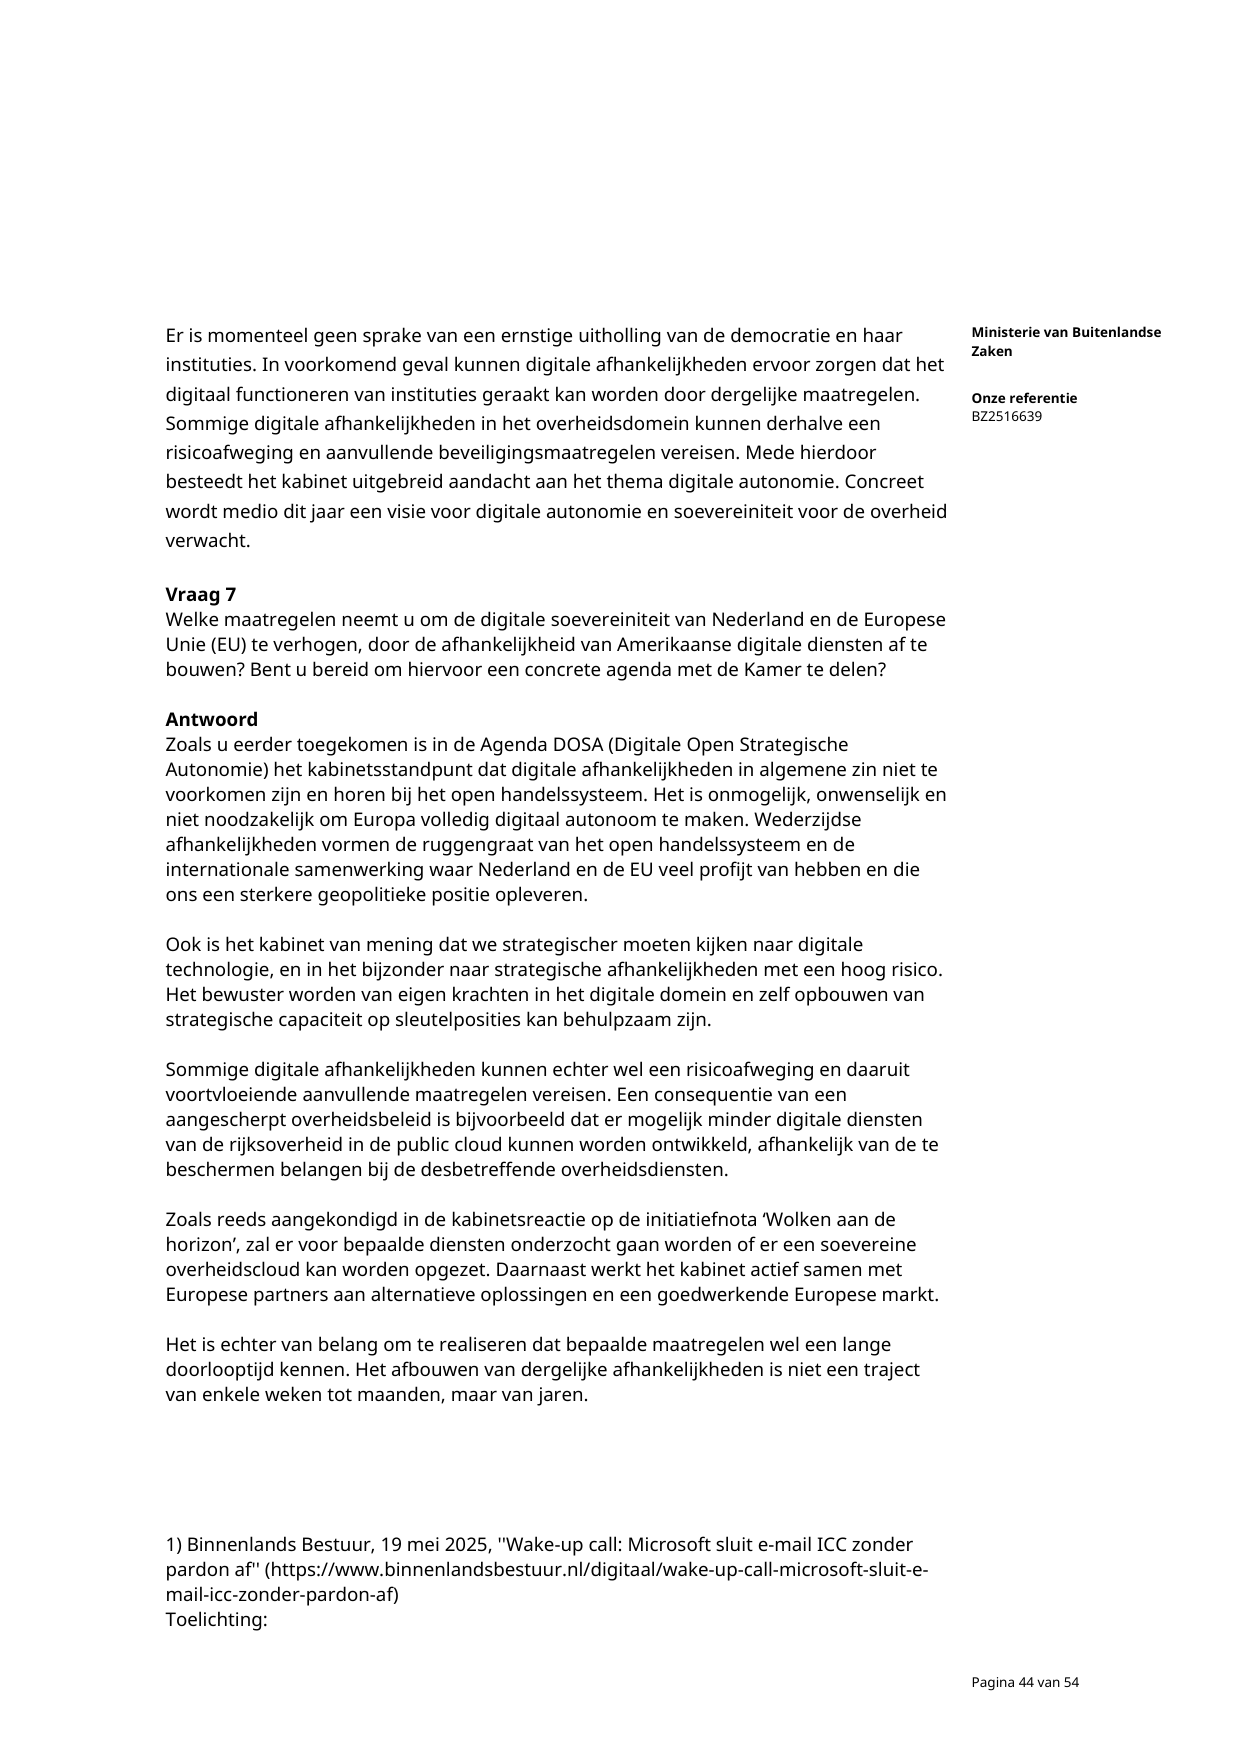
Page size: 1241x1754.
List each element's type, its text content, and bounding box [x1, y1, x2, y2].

text Welke maatregelen neemt u om de digitale soevereiniteit van Nederland en de Europese Unie (EU) te verhogen, door de afhankelijkheid van Amerikaanse digitale diensten af te bouwen? Bent u bereid om hiervoor een concrete agenda met de Kamer te delen? [165, 607, 951, 682]
text Het is echter van belang om te realiseren dat bepaalde maatregelen wel een lange doorlooptijd kennen. Het afbouwen van dergelijke afhankelijkheden is niet een traject van enkele weken tot maanden, maar van jaren. [165, 1332, 951, 1407]
text Er is momenteel geen sprake van een ernstige uitholling van de democratie en haar instituties. In voorkomend geval kunnen digitale afhankelijkheden ervoor zorgen dat het digitaal functioneren van instituties geraakt kan worden door dergelijke maatregelen. Sommige digitale afhankelijkheden in het overheidsdomein kunnen derhalve een risicoafweging en aanvullende beveiligingsmaatregelen vereisen. Mede hierdoor besteedt het kabinet uitgebreid aandacht aan het thema digitale autonomie. Concreet wordt medio dit jaar een visie voor digitale autonomie en soevereiniteit voor de overheid verwacht. [165, 322, 951, 553]
text Vraag 7 [165, 582, 951, 607]
text Ook is het kabinet van mening dat we strategischer moeten kijken naar digitale technologie, en in het bijzonder naar strategische afhankelijkheden met een hoog risico. Het bewuster worden van eigen krachten in het digitale domein en zelf opbouwen van strategische capaciteit op sleutelposities kan behulpzaam zijn. [165, 932, 951, 1032]
text Zoals u eerder toegekomen is in de Agenda DOSA (Digitale Open Strategische Autonomie) het kabinetsstandpunt dat digitale afhankelijkheden in algemene zin niet te voorkomen zijn en horen bij het open handelssysteem. Het is onmogelijk, onwenselijk en niet noodzakelijk om Europa volledig digitaal autonoom te maken. Wederzijdse afhankelijkheden vormen de ruggengraat van het open handelssysteem en de internationale samenwerking waar Nederland en de EU veel profijt van hebben en die ons een sterkere geopolitieke positie opleveren. [165, 732, 951, 907]
text Toelichting: [165, 1607, 951, 1632]
text Zoals reeds aangekondigd in de kabinetsreactie op de initiatiefnota ‘Wolken aan de horizon’, zal er voor bepaalde diensten onderzocht gaan worden of er een soevereine overheidscloud kan worden opgezet. Daarnaast werkt het kabinet actief samen met Europese partners aan alternatieve oplossingen en een goedwerkende Europese markt. [165, 1207, 951, 1307]
text 1) Binnenlands Bestuur, 19 mei 2025, ''Wake-up call: Microsoft sluit e-mail ICC zonder pardon af'' (https://www.binnenlandsbestuur.nl/digitaal/wake-up-call-microsoft-sluit-e-mail-icc-zonder-pardon-af) [165, 1532, 951, 1607]
text Antwoord [165, 707, 951, 732]
text Sommige digitale afhankelijkheden kunnen echter wel een risicoafweging en daaruit voortvloeiende aanvullende maatregelen vereisen. Een consequentie van een aangescherpt overheidsbeleid is bijvoorbeeld dat er mogelijk minder digitale diensten van de rijksoverheid in de public cloud kunnen worden ontwikkeld, afhankelijk van de te beschermen belangen bij de desbetreffende overheidsdiensten. [165, 1057, 951, 1182]
